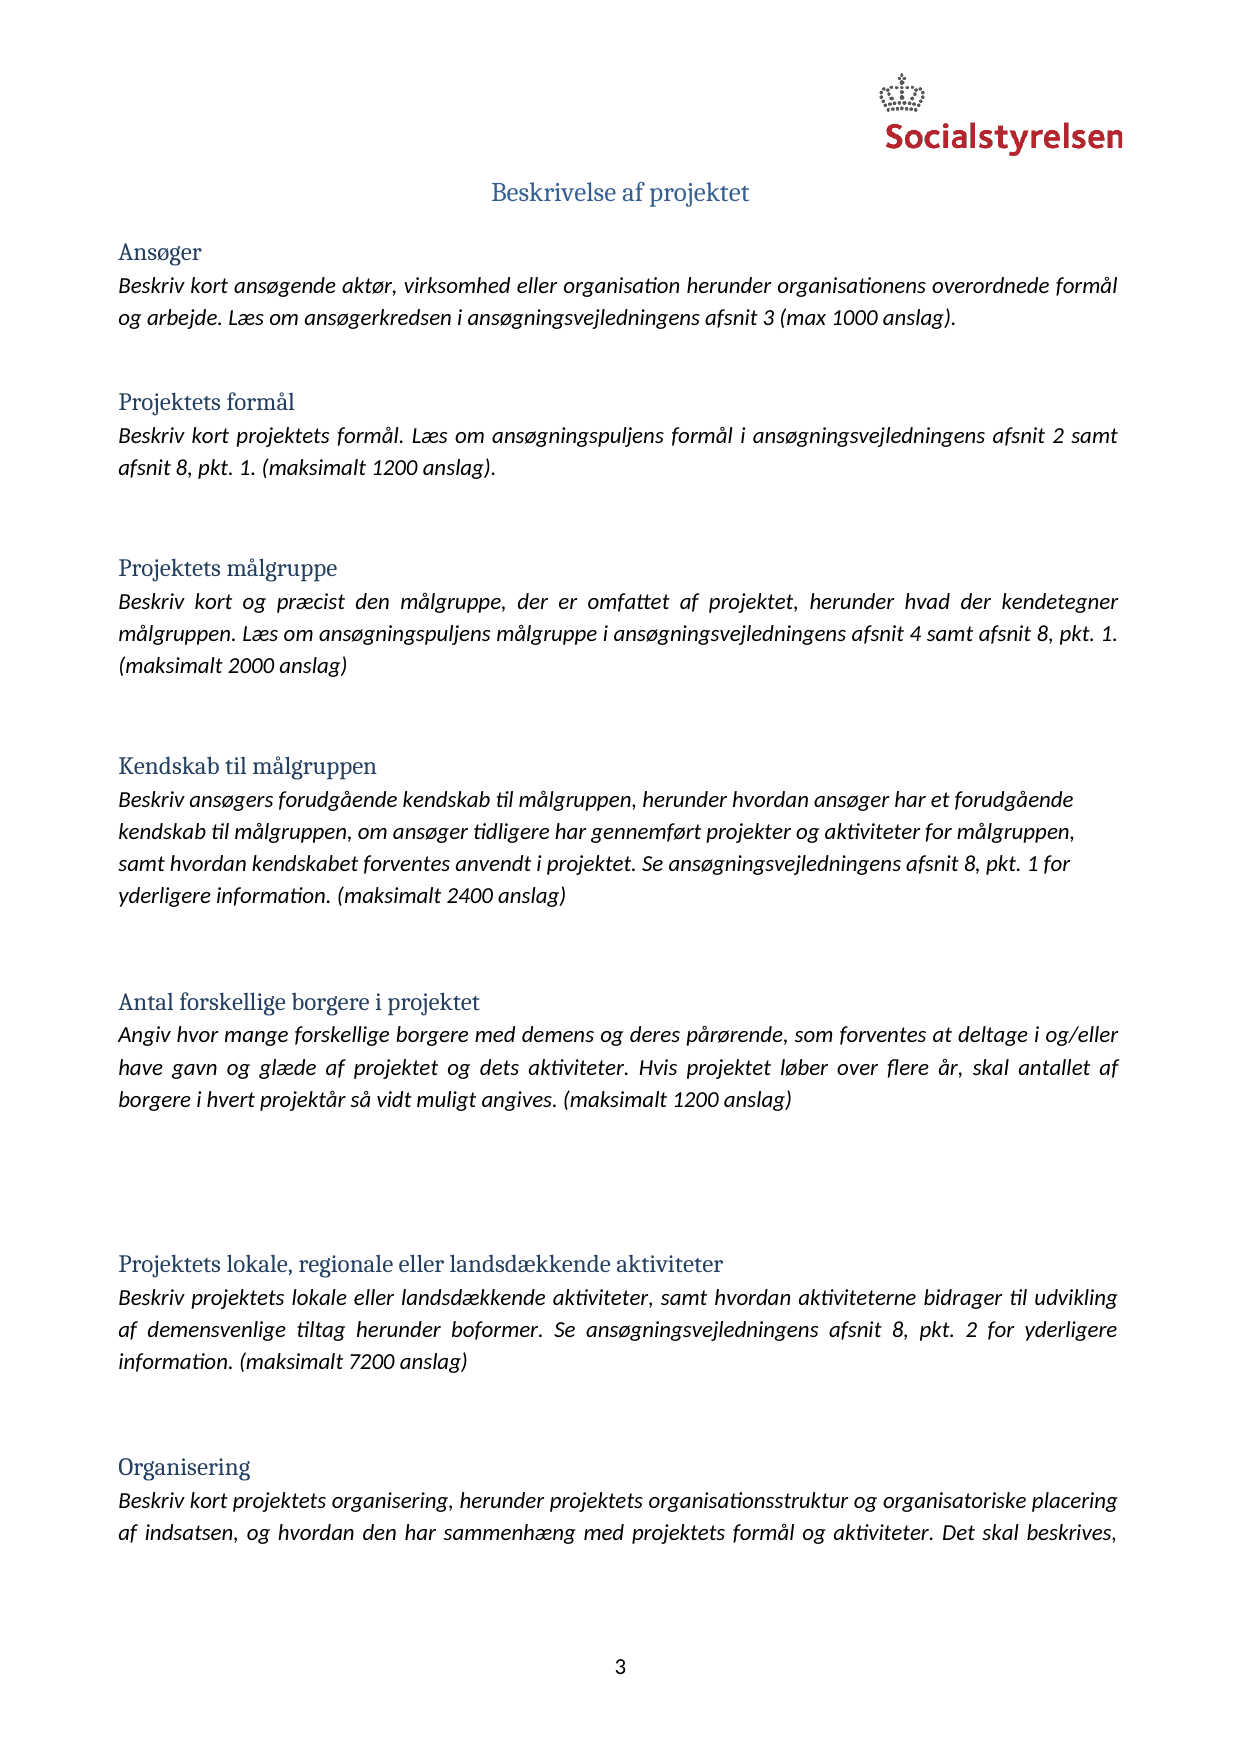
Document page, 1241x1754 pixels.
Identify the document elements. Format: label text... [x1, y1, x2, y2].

subtitle Kendskab til målgruppen [118, 752, 1122, 781]
subtitle Beskrivelse af projektet [118, 177, 1122, 208]
subtitle Projektets målgruppe [118, 554, 1122, 582]
text Beskriv kort projektets formål. Læs om ansøgningspuljens formål i ansøgningsvejledningens afsnit 2 samt afsnit 8, pkt. 1. (maksimalt 1200 anslag). [118, 421, 1122, 481]
text Beskriv ansøgers forudgående kendskab til målgruppen, herunder hvordan ansøger har et forudgående kendskab til målgruppen, om ansøger tidligere har gennemført projekter og aktiviteter for målgruppen, samt hvordan kendskabet forventes anvendt i projektet. Se ansøgningsvejledningens afsnit 8, pkt. 1 for yderligere information. (maksimalt 2400 anslag) [118, 785, 1122, 909]
picture [879, 73, 1123, 156]
text Angiv hvor mange forskellige borgere med demens og deres pårørende, som forventes at deltage i og/eller have gavn og glæde af projektet og dets aktiviteter. Hvis projektet løber over flere år, skal antallet af borgere i hvert projektår så vidt muligt angives. (maksimalt 1200 anslag) [118, 1021, 1122, 1113]
text Beskriv kort ansøgende aktør, virksomhed eller organisation herunder organisationens overordnede formål og arbejde. Læs om ansøgerkredsen i ansøgningsvejledningens afsnit 3 (max 1000 anslag). [118, 271, 1122, 331]
subtitle Organisering [118, 1453, 1122, 1482]
subtitle Projektets formål [118, 388, 1122, 417]
subtitle Projektets lokale, regionale eller landsdækkende aktiviteter [118, 1250, 1122, 1279]
subtitle Ansøger [118, 238, 1122, 267]
text Beskriv kort og præcist den målgruppe, der er omfattet af projektet, herunder hvad der kendetegner målgruppen. Læs om ansøgningspuljens målgruppe i ansøgningsvejledningens afsnit 4 samt afsnit 8, pkt. 1. (maksimalt 2000 anslag) [118, 587, 1122, 679]
text Beskriv projektets lokale eller landsdækkende aktiviteter, samt hvordan aktiviteterne bidrager til udvikling af demensvenlige tiltag herunder boformer. Se ansøgningsvejledningens afsnit 8, pkt. 2 for yderligere information. (maksimalt 7200 anslag) [118, 1283, 1122, 1375]
subtitle Antal forskellige borgere i projektet [118, 987, 1122, 1016]
